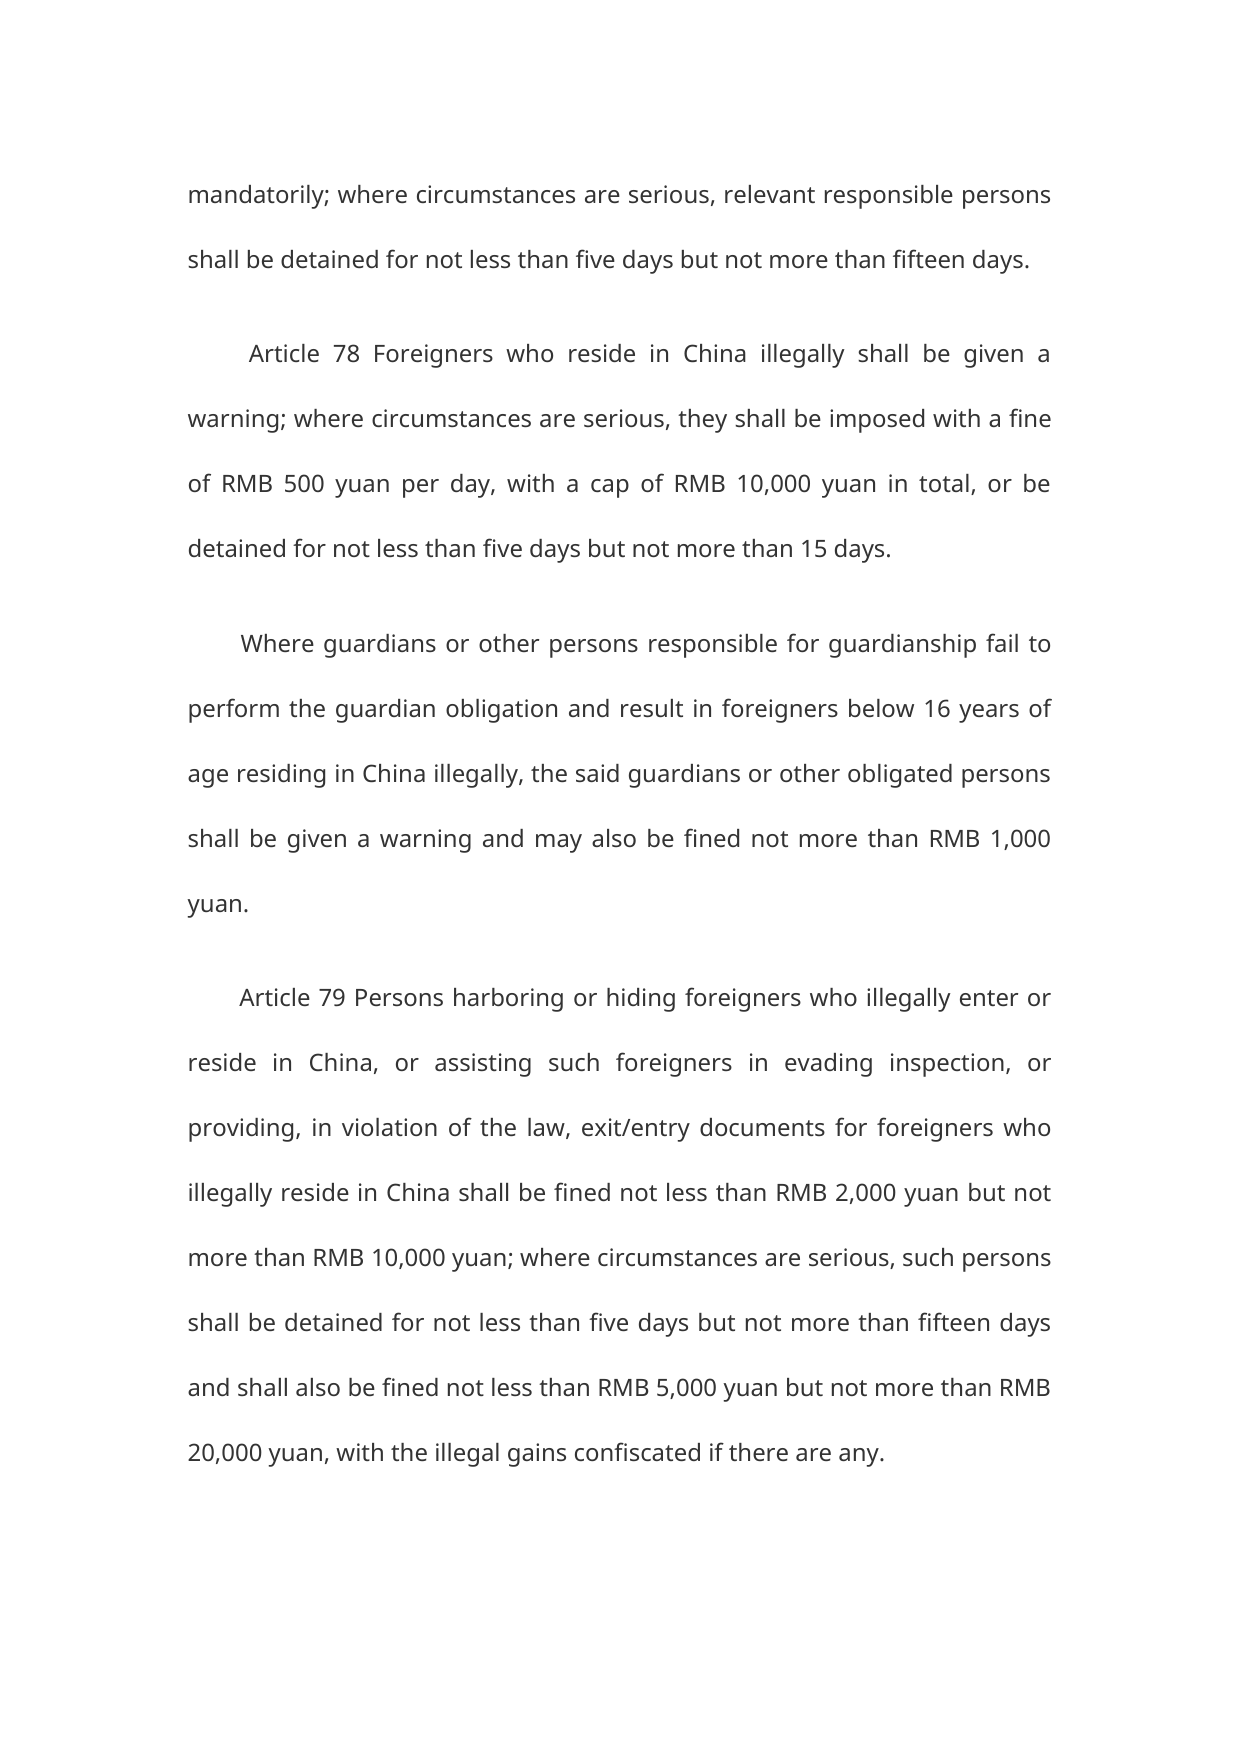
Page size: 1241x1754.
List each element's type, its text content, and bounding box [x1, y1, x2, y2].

text Where guardians or other persons responsible for guardianship fail to perform the guardian obligation and result in foreigners below 16 years of age residing in China illegally, the said guardians or other obligated persons shall be given a warning and may also be fined not more than RMB 1,000 yuan. [187, 610, 1053, 935]
text Article 78 Foreigners who reside in China illegally shall be given a warning; where circumstances are serious, they shall be imposed with a fine of RMB 500 yuan per day, with a cap of RMB 10,000 yuan in total, or be detained for not less than five days but not more than 15 days. [187, 321, 1053, 581]
text Article 79 Persons harboring or hiding foreigners who illegally enter or reside in China, or assisting such foreigners in evading inspection, or providing, in violation of the law, exit/entry documents for foreigners who illegally reside in China shall be fined not less than RMB 2,000 yuan but not more than RMB 10,000 yuan; where circumstances are serious, such persons shall be detained for not less than five days but not more than fifteen days and shall also be fined not less than RMB 5,000 yuan but not more than RMB 20,000 yuan, with the illegal gains confiscated if there are any. [187, 964, 1053, 1484]
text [187, 162, 1053, 292]
